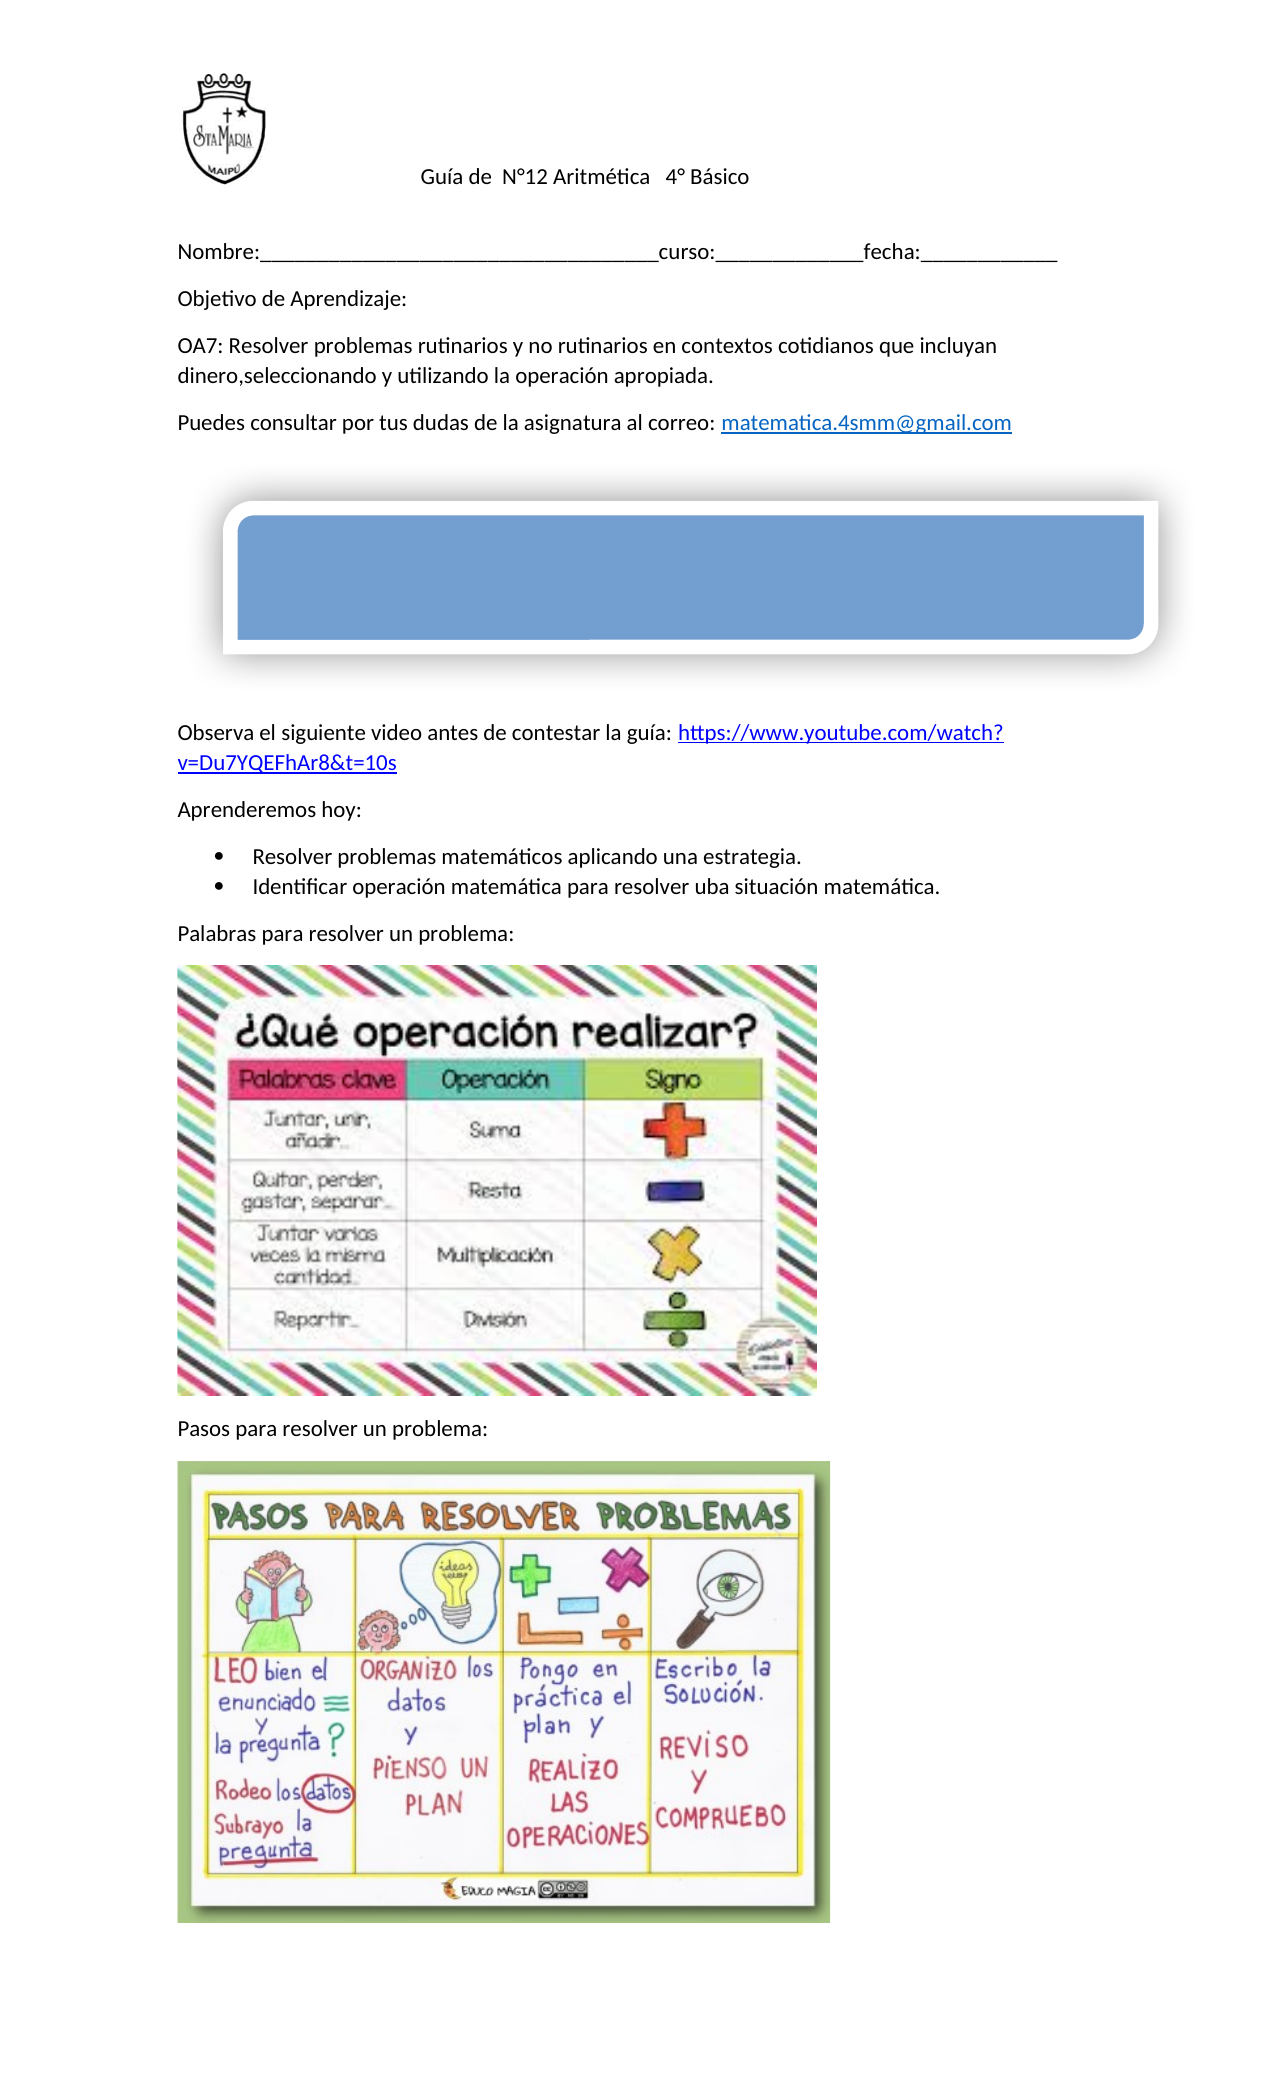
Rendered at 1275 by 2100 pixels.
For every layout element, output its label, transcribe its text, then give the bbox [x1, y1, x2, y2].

text Nombre:___________________________________curso:_____________fecha:____________ [177, 237, 1098, 265]
picture [177, 965, 817, 1396]
text Observa el siguiente video antes de contestar la guía: https://www.youtube.com/watch?v=Du7YQEFhAr8&t=10s [177, 718, 1098, 776]
picture [177, 73, 272, 185]
text OA7: Resolver problemas rutinarios y no rutinarios en contextos cotidianos que incluyan dinero,seleccionando y utilizando la operación apropiada. [177, 331, 1098, 389]
text Pasos para resolver un problema: [177, 1414, 1098, 1442]
list Identificar operación matemática para resolver uba situación matemática. [215, 872, 1098, 900]
list Resolver problemas matemáticos aplicando una estrategia. [215, 842, 1098, 870]
text Palabras para resolver un problema: [177, 919, 1098, 947]
picture [177, 1461, 831, 1923]
text Puedes consultar por tus dudas de la asignatura al correo: matematica.4smm@gmail.com [177, 408, 1098, 436]
text Aprenderemos hoy: [177, 795, 1098, 823]
text Objetivo de Aprendizaje: [177, 284, 1098, 312]
